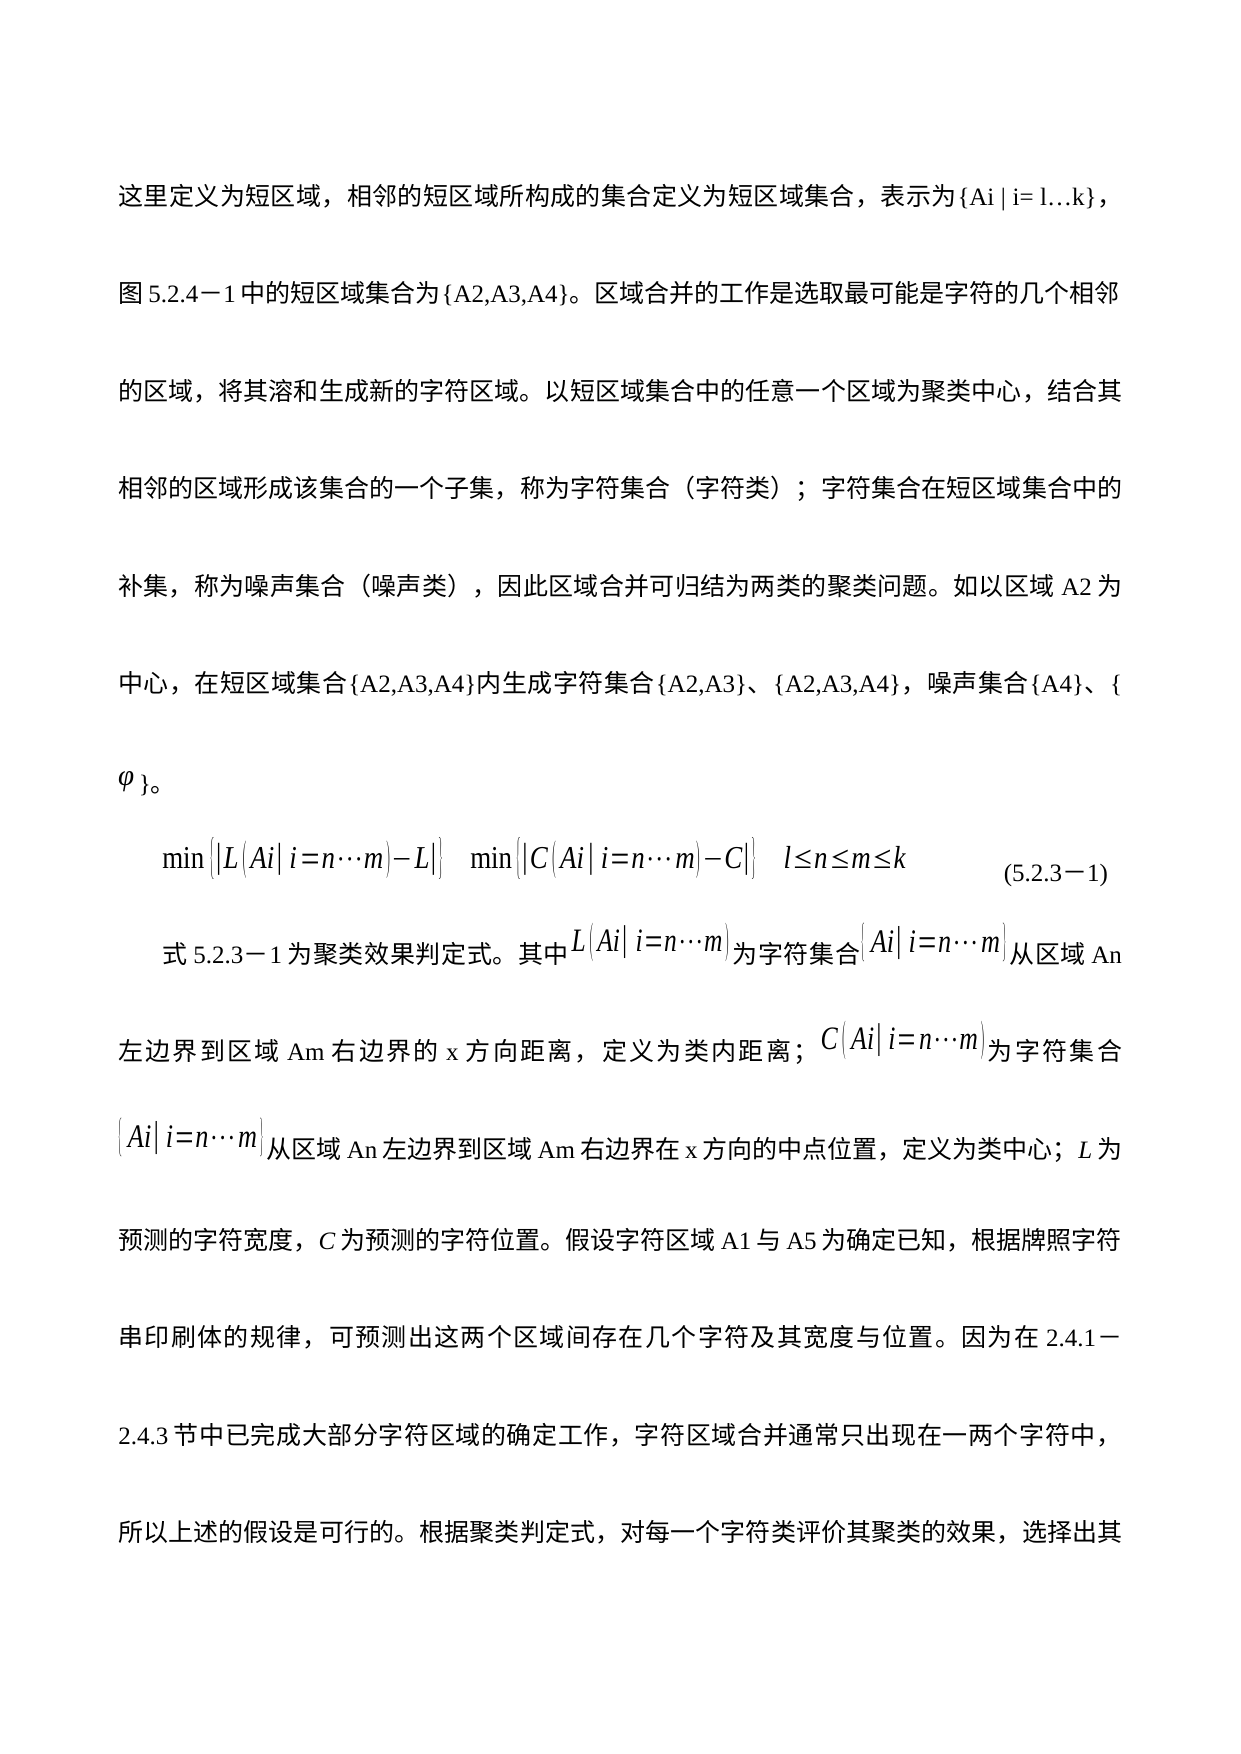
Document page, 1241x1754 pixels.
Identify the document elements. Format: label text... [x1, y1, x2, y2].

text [118, 913, 1122, 1563]
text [118, 162, 1122, 812]
text (5.2.3－1) [118, 830, 1122, 895]
